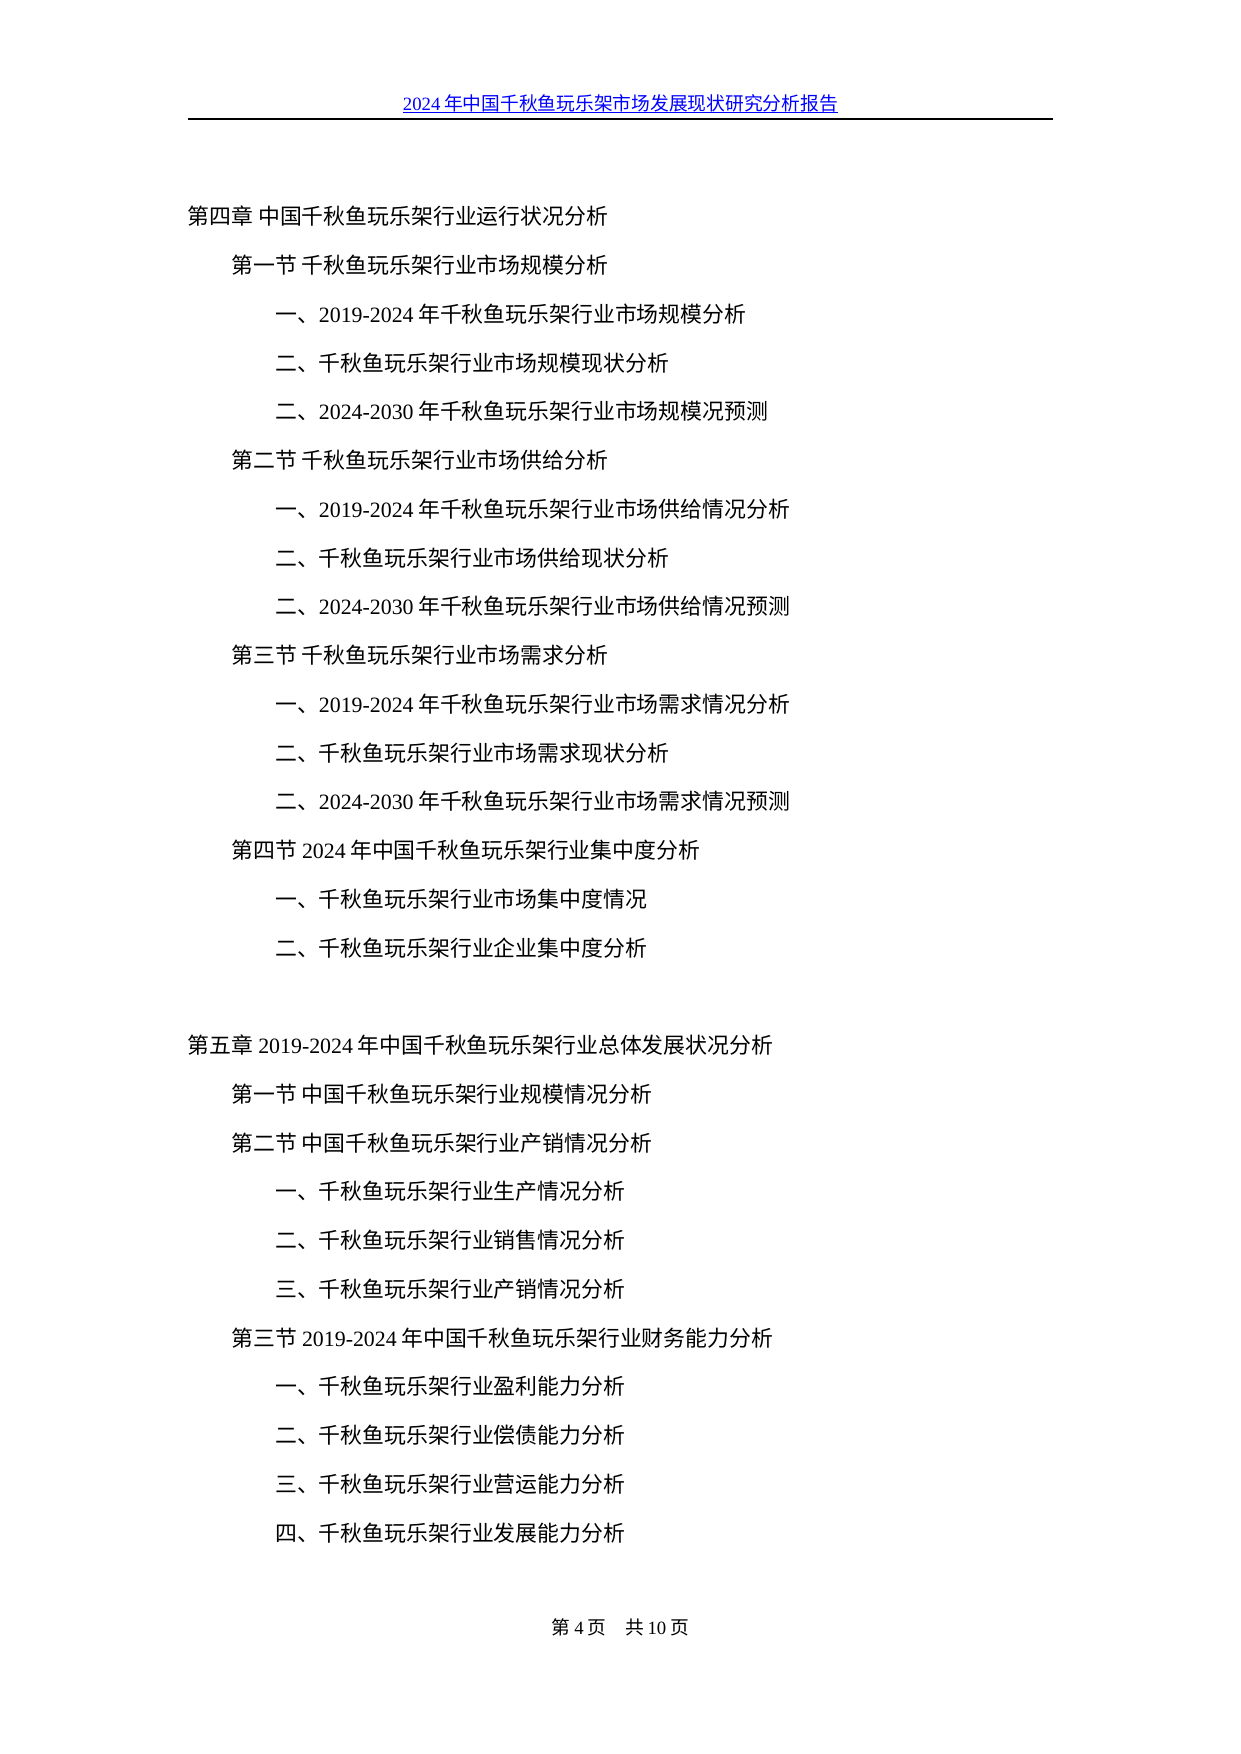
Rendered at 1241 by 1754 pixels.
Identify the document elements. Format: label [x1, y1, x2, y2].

text [187, 150, 1053, 1548]
